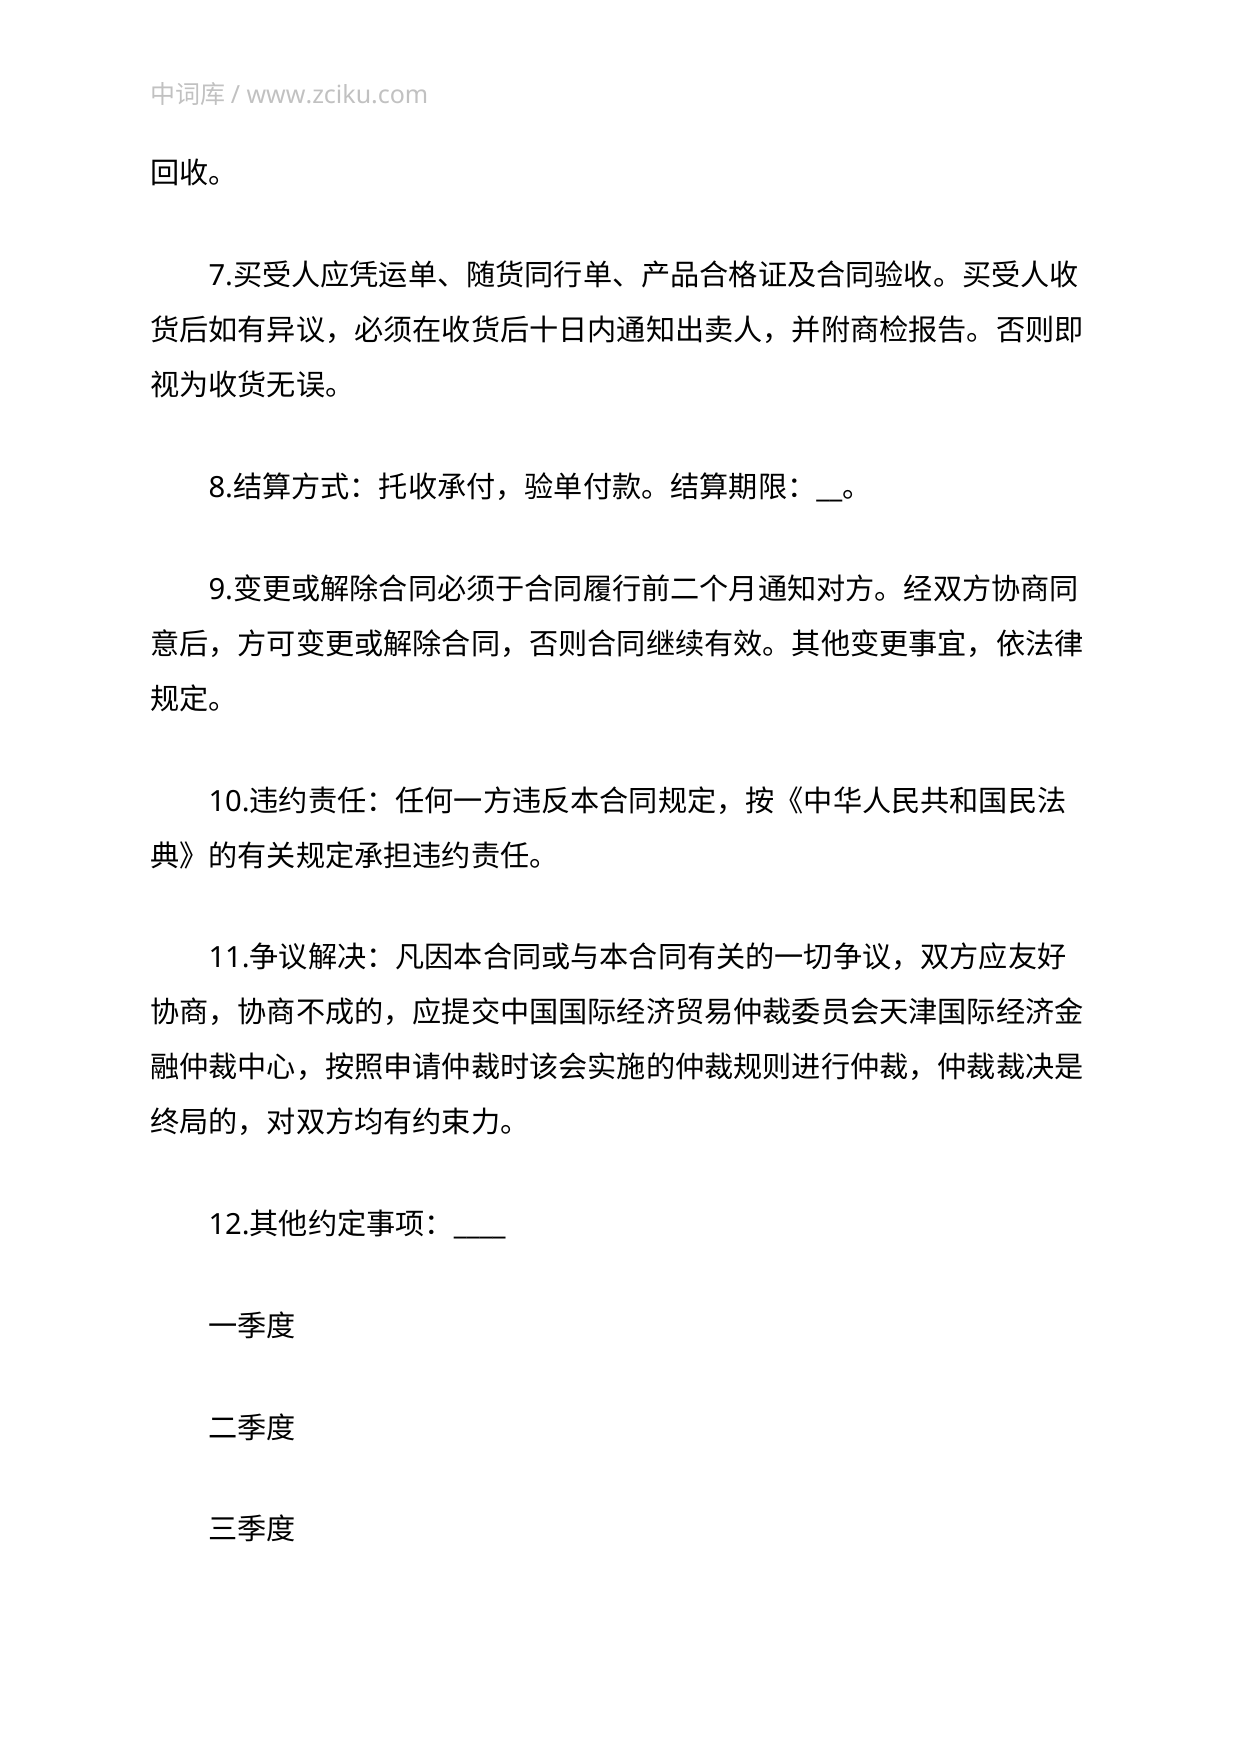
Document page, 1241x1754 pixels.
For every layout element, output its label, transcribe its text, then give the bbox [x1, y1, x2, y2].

text 9.变更或解除合同必须于合同履行前二个月通知对方。经双方协商同意后，方可变更或解除合同，否则合同继续有效。其他变更事宜，依法律规定。 [150, 565, 1090, 718]
text 一季度 [150, 1302, 1090, 1345]
text 三季度 [150, 1506, 1090, 1548]
text 11.争议解决：凡因本合同或与本合同有关的一切争议，双方应友好协商，协商不成的，应提交中国国际经济贸易仲裁委员会天津国际经济金融仲裁中心，按照申请仲裁时该会实施的仲裁规则进行仲裁，仲裁裁决是终局的，对双方均有约束力。 [150, 934, 1090, 1141]
text 10.违约责任：任何一方违反本合同规定，按《中华人民共和国民法典》的有关规定承担违约责任。 [150, 777, 1090, 874]
text 二季度 [150, 1404, 1090, 1446]
text 7.买受人应凭运单、随货同行单、产品合格证及合同验收。买受人收货后如有异议，必须在收货后十日内通知出卖人，并附商检报告。否则即视为收货无误。 [150, 252, 1090, 404]
text 12.其他约定事项：____ [150, 1200, 1090, 1243]
text 8.结算方式：托收承付，验单付款。结算期限：__。 [150, 463, 1090, 506]
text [150, 150, 1090, 192]
